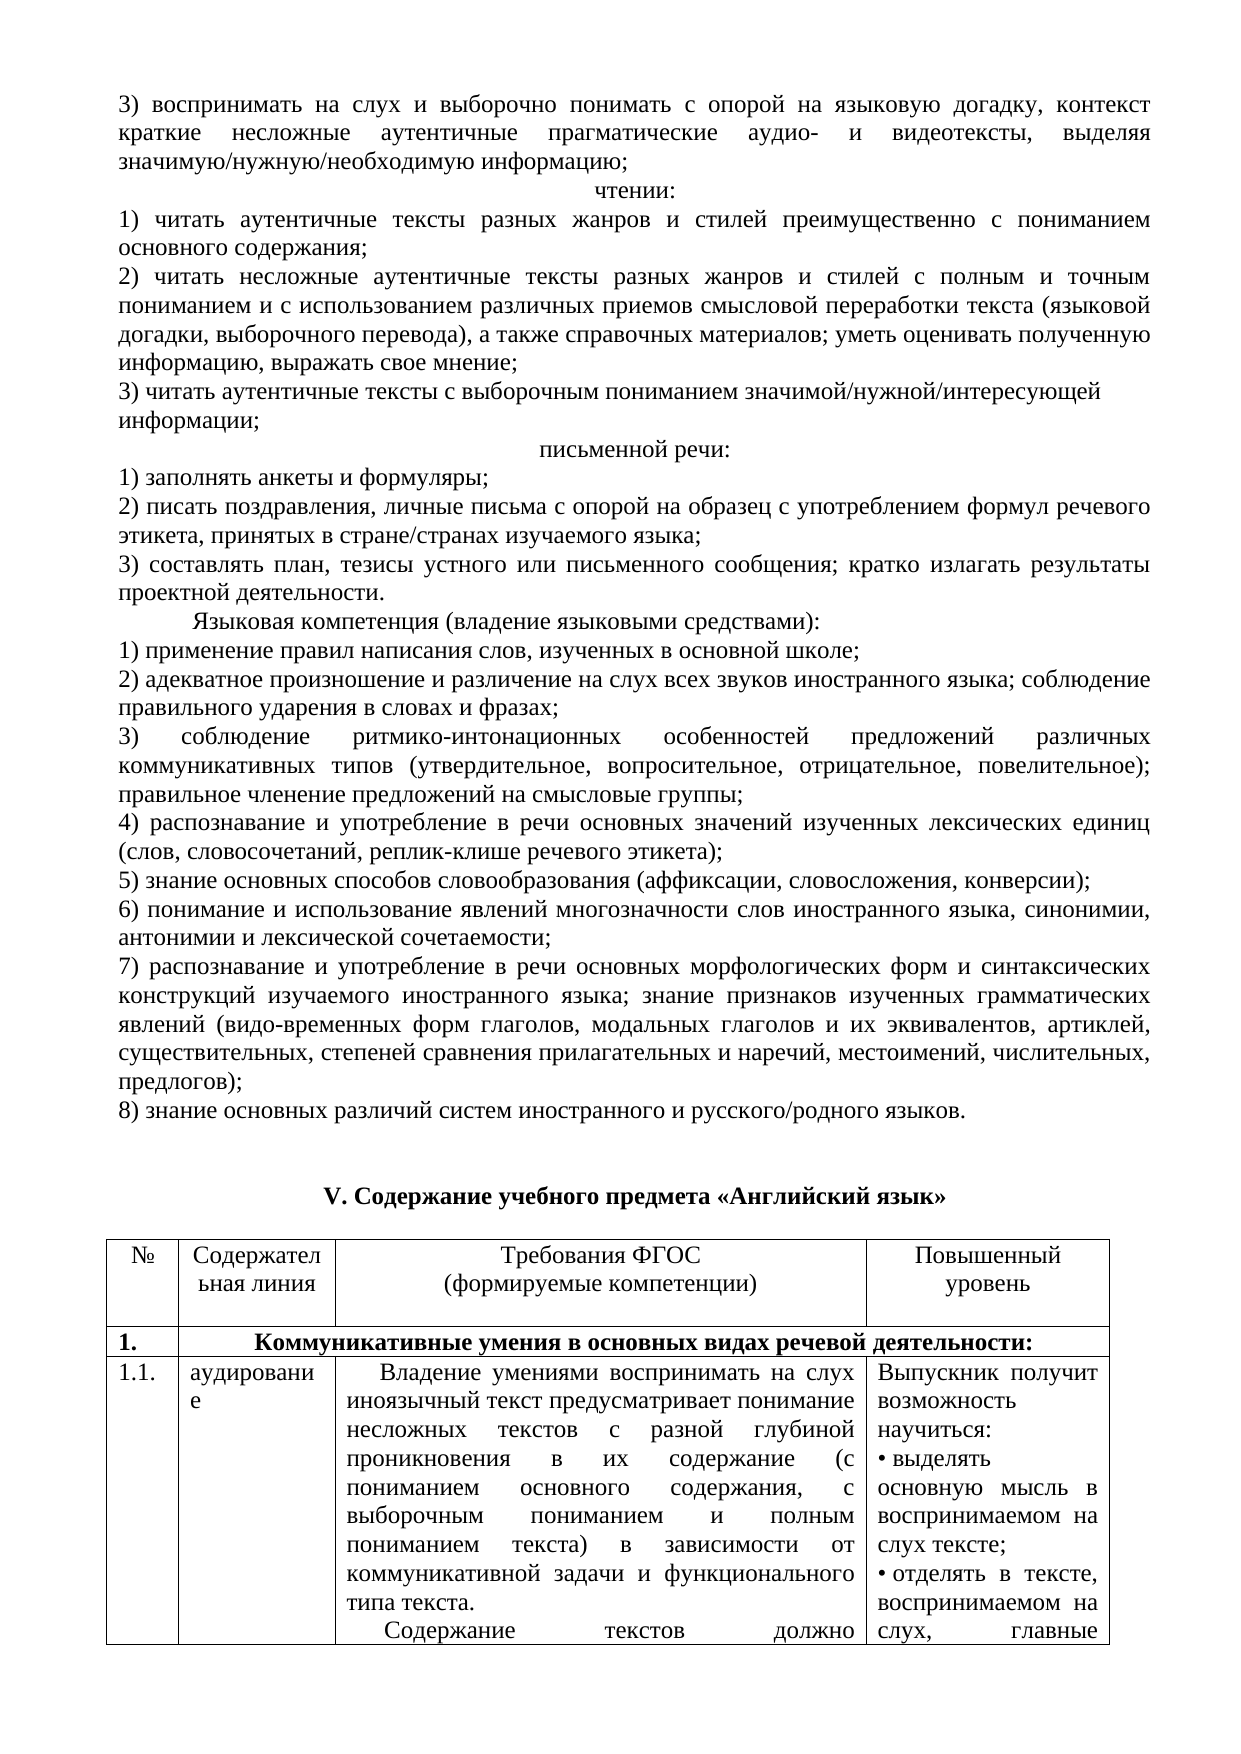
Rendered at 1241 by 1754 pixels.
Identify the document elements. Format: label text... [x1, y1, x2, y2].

text Языковая компетенция (владение языковыми средствами): [118, 606, 1152, 635]
text 1) читать аутентичные тексты разных жанров и стилей преимущественно с пониманием основного содержания; [118, 204, 1152, 261]
table_cell 1.1. [107, 1357, 178, 1644]
text 3) воспринимать на слух и выборочно понимать с опорой на языковую догадку, контекст краткие несложные аутентичные прагматические аудио- и видеотексты, выделяя значимую/нужную/необходимую информацию; [118, 89, 1152, 175]
text 4) распознавание и употребление в речи основных значений изученных лексических единиц (слов, словосочетаний, реплик-клише речевого этикета); [118, 807, 1152, 865]
table_cell Коммуникативные умения в основных видах речевой деятельности: [179, 1327, 1109, 1356]
text 6) понимание и использование явлений многозначности слов иностранного языка, синонимии, антонимии и лексической сочетаемости; [118, 894, 1152, 951]
table_cell 1. [107, 1327, 178, 1356]
text письменной речи: [118, 434, 1152, 462]
text V. Содержание учебного предмета «Английский язык» [118, 1181, 1152, 1210]
text 5) знание основных способов словообразования (аффиксации, словосложения, конверсии); [118, 865, 1152, 894]
text чтении: [118, 175, 1152, 204]
table_header № [107, 1240, 178, 1326]
text 2) читать несложные аутентичные тексты разных жанров и стилей с полным и точным пониманием и с использованием различных приемов смысловой переработки текста (языковой догадки, выборочного перевода), а также справочных материалов; уметь оценивать полученную информацию, выражать свое мнение; [118, 261, 1152, 376]
text 3) составлять план, тезисы устного или письменного сообщения; кратко излагать результаты проектной деятельности. [118, 549, 1152, 606]
text 1) заполнять анкеты и формуляры; [118, 462, 1152, 491]
text 8) знание основных различий систем иностранного и русского/родного языков. [118, 1095, 1152, 1124]
text 2) адекватное произношение и различение на слух всех звуков иностранного языка; соблюдение правильного ударения в словах и фразах; [118, 664, 1152, 721]
table_cell аудирование [179, 1357, 335, 1644]
text 3) соблюдение ритмико-интонационных особенностей предложений различных коммуникативных типов (утвердительное, вопросительное, отрицательное, повелительное); правильное членение предложений на смысловые группы; [118, 721, 1152, 807]
table_header Требования ФГОС (формируемые компетенции) [336, 1240, 866, 1326]
table_header Содержательная линия [179, 1240, 335, 1326]
text 1) применение правил написания слов, изученных в основной школе; [118, 635, 1152, 664]
text 7) распознавание и употребление в речи основных морфологических форм и синтаксических конструкций изучаемого иностранного языка; знание признаков изученных грамматических явлений (видо-временных форм глаголов, модальных глаголов и их эквивалентов, артиклей, существительных, степеней сравнения прилагательных и наречий, местоимений, числительных, предлогов); [118, 951, 1152, 1095]
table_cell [867, 1357, 1109, 1644]
text 2) писать поздравления, личные письма с опорой на образец с употреблением формул речевого этикета, принятых в стране/странах изучаемого языка; [118, 491, 1152, 549]
table_header Повышенный уровень [867, 1240, 1109, 1326]
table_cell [336, 1357, 866, 1644]
text 3) читать аутентичные тексты с выборочным пониманием значимой/нужной/интересующей информации; [118, 376, 1152, 434]
